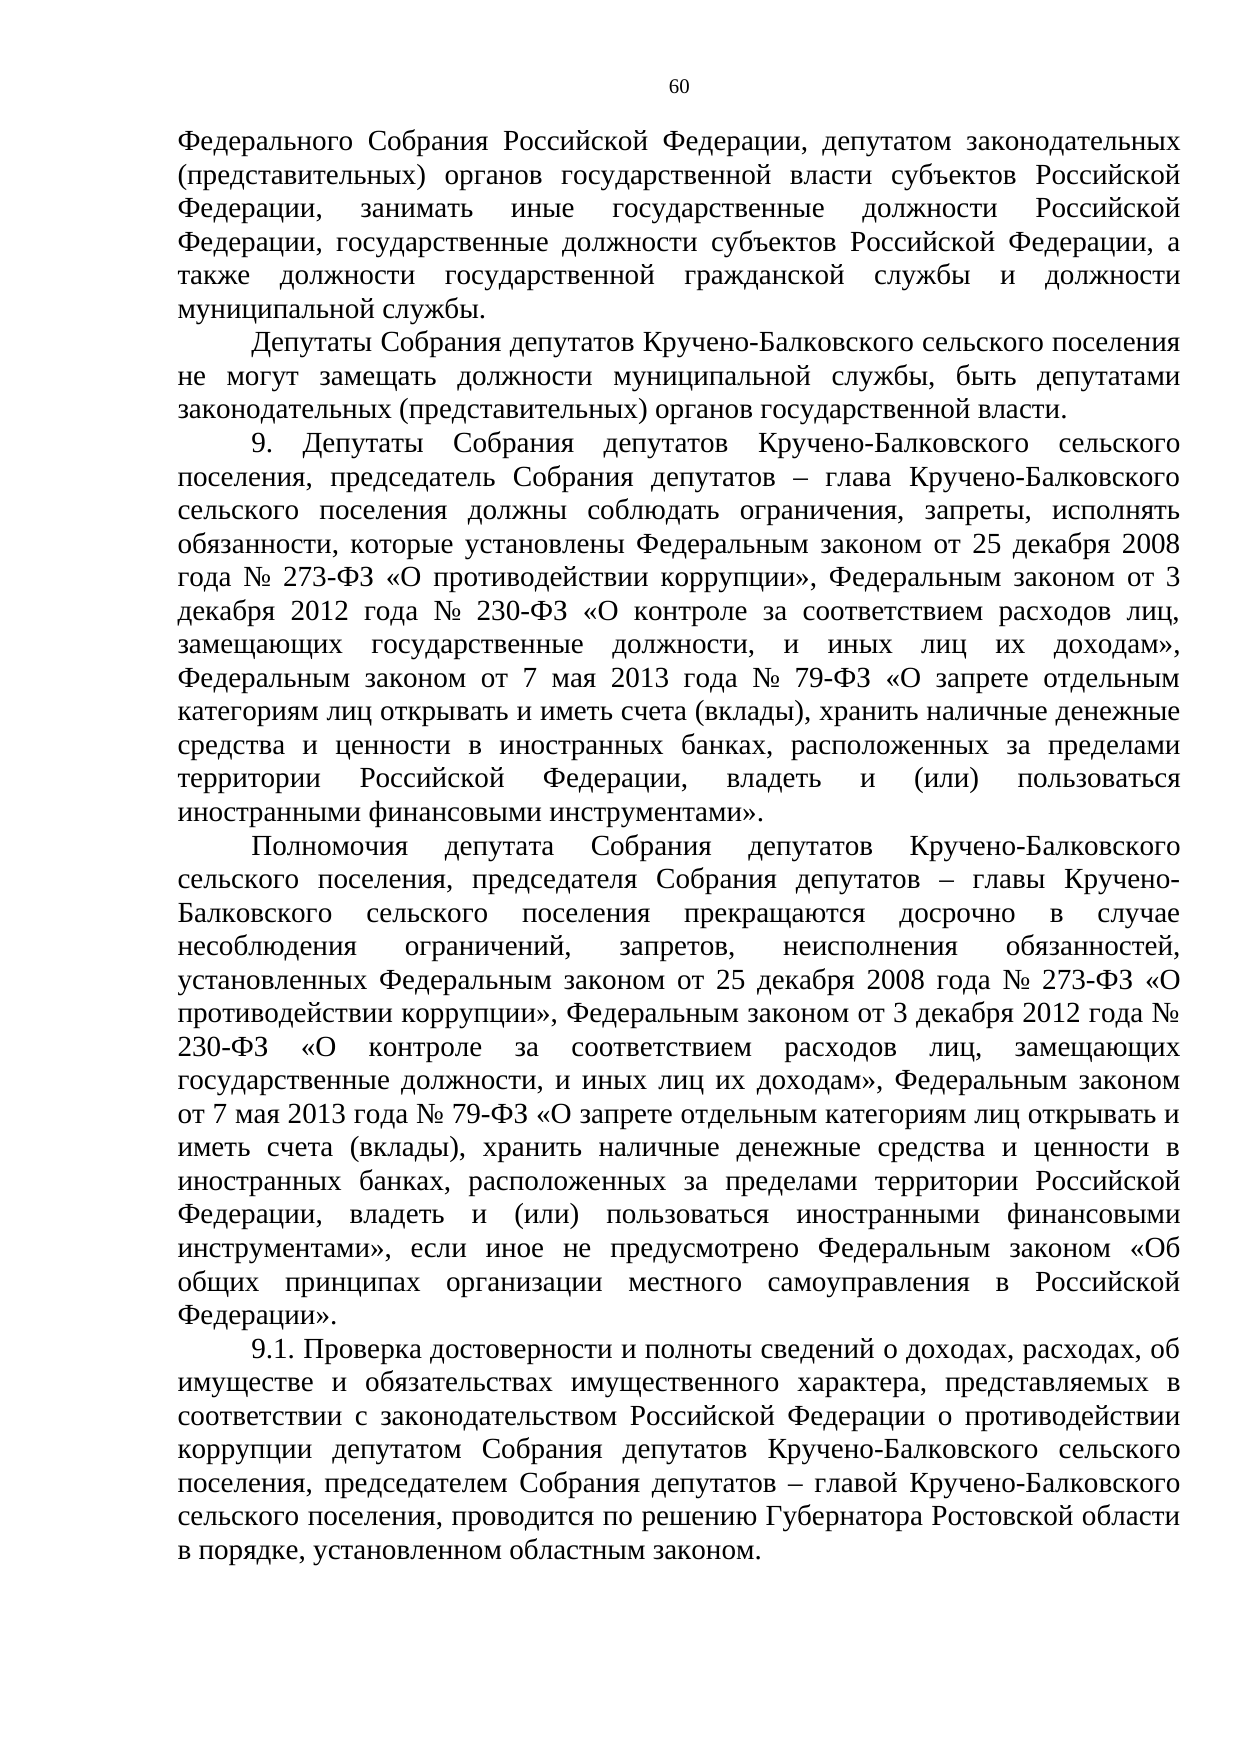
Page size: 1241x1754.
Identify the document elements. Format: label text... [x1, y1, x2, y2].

text Депутаты Собрания депутатов Кручено-Балковского сельского поселения не могут замещать должности муниципальной службы, быть депутатами законодательных (представительных) органов государственной власти. [177, 324, 1181, 425]
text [177, 123, 1181, 324]
text 9. Депутаты Собрания депутатов Кручено-Балковского сельского поселения, председатель Собрания депутатов – глава Кручено-Балковского сельского поселения должны соблюдать ограничения, запреты, исполнять обязанности, которые установлены Федеральным законом от 25 декабря 2008 года № 273-ФЗ «О противодействии коррупции», Федеральным законом от 3 декабря 2012 года № 230-ФЗ «О контроле за соответствием расходов лиц, замещающих государственные должности, и иных лиц их доходам», Федеральным законом от 7 мая 2013 года № 79-ФЗ «О запрете отдельным категориям лиц открывать и иметь счета (вклады), хранить наличные денежные средства и ценности в иностранных банках, расположенных за пределами территории Российской Федерации, владеть и (или) пользоваться иностранными финансовыми инструментами». [177, 425, 1181, 828]
text 9.1. Проверка достоверности и полноты сведений о доходах, расходах, об имуществе и обязательствах имущественного характера, представляемых в соответствии с законодательством Российской Федерации о противодействии коррупции депутатом Собрания депутатов Кручено-Балковского сельского поселения, председателем Собрания депутатов – главой Кручено-Балковского сельского поселения, проводится по решению Губернатора Ростовской области в порядке, установленном областным законом. [177, 1331, 1181, 1566]
text Полномочия депутата Собрания депутатов Кручено-Балковского сельского поселения, председателя Собрания депутатов – главы Кручено-Балковского сельского поселения прекращаются досрочно в случае несоблюдения ограничений, запретов, неисполнения обязанностей, установленных Федеральным законом от 25 декабря 2008 года № 273-ФЗ «О противодействии коррупции», Федеральным законом от 3 декабря 2012 года № 230-ФЗ «О контроле за соответствием расходов лиц, замещающих государственные должности, и иных лиц их доходам», Федеральным законом от 7 мая 2013 года № 79-ФЗ «О запрете отдельным категориям лиц открывать и иметь счета (вклады), хранить наличные денежные средства и ценности в иностранных банках, расположенных за пределами территории Российской Федерации, владеть и (или) пользоваться иностранными финансовыми инструментами», если иное не предусмотрено Федеральным законом «Об общих принципах организации местного самоуправления в Российской Федерации». [177, 828, 1181, 1331]
